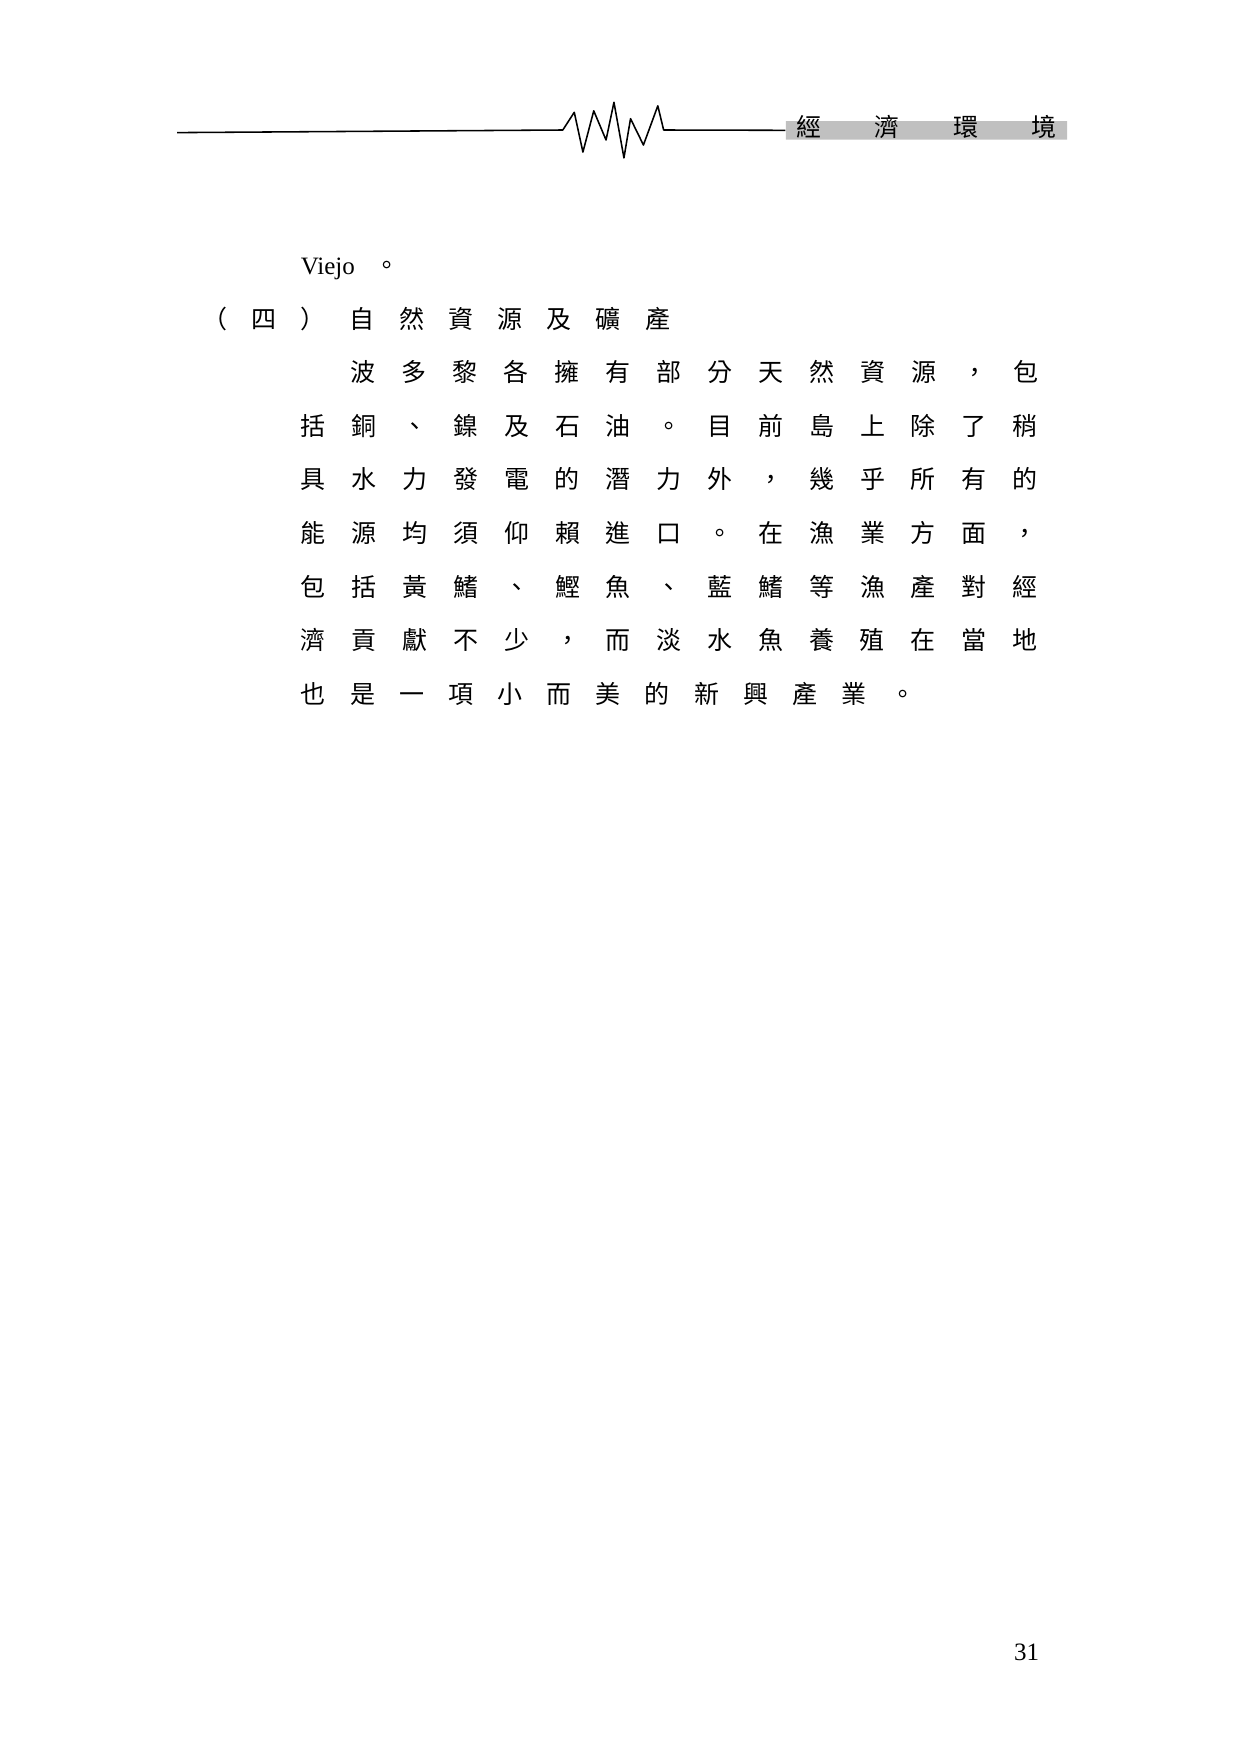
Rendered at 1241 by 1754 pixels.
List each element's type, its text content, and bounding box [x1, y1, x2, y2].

text （四）自然資源及礦產 [202, 291, 1063, 344]
text 波多黎各擁有部分天然資源，包括銅、鎳及石油。目前島上除了稍具水力發電的潛力外，幾乎所有的能源均須仰賴進口。在漁業方面，包括黃鰭、鰹魚、藍鰭等漁產對經濟貢獻不少，而淡水魚養殖在當地也是一項小而美的新興產業。 [276, 344, 1063, 719]
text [276, 237, 1063, 291]
